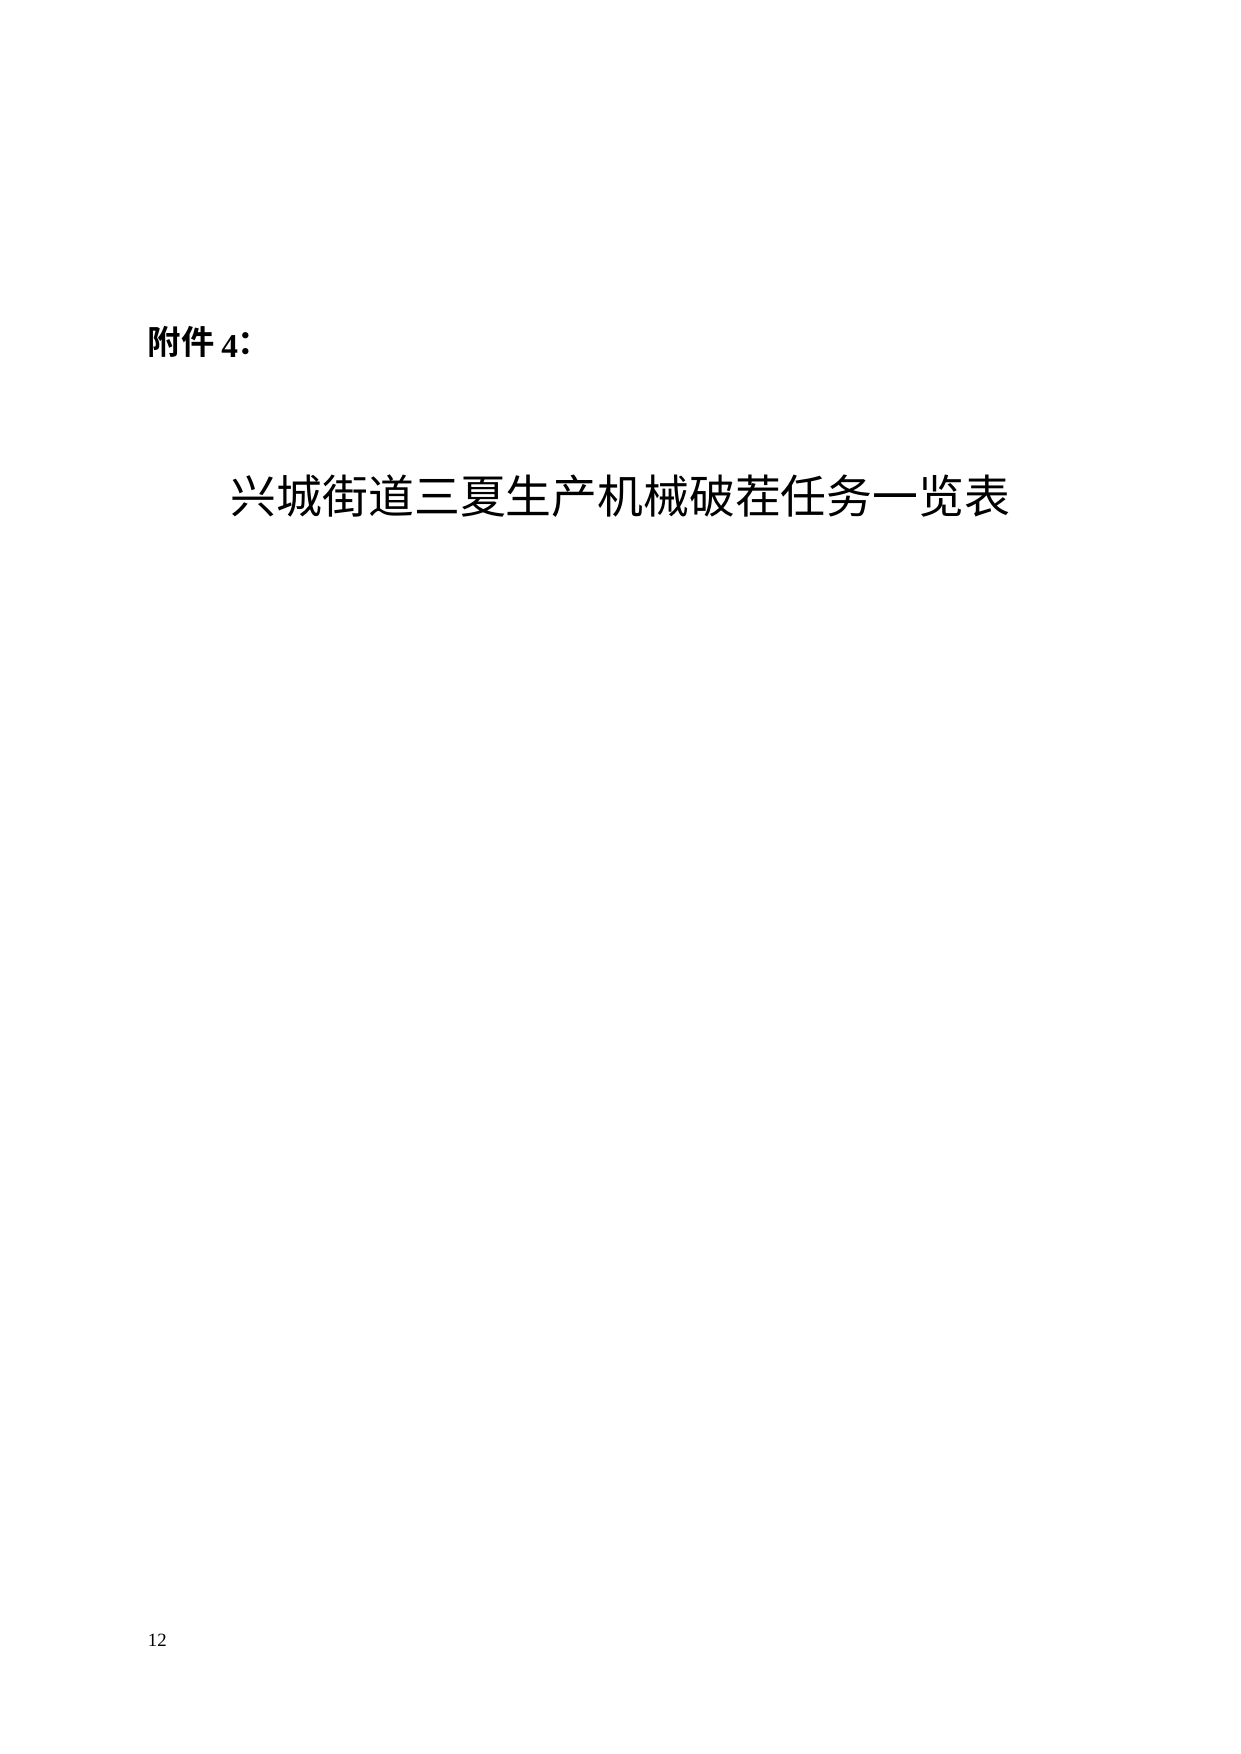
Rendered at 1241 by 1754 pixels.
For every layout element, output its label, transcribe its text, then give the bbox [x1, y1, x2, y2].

text 兴城街道三夏生产机械破茬任务一览表 [148, 429, 1092, 527]
text 附件4： [148, 299, 1092, 364]
